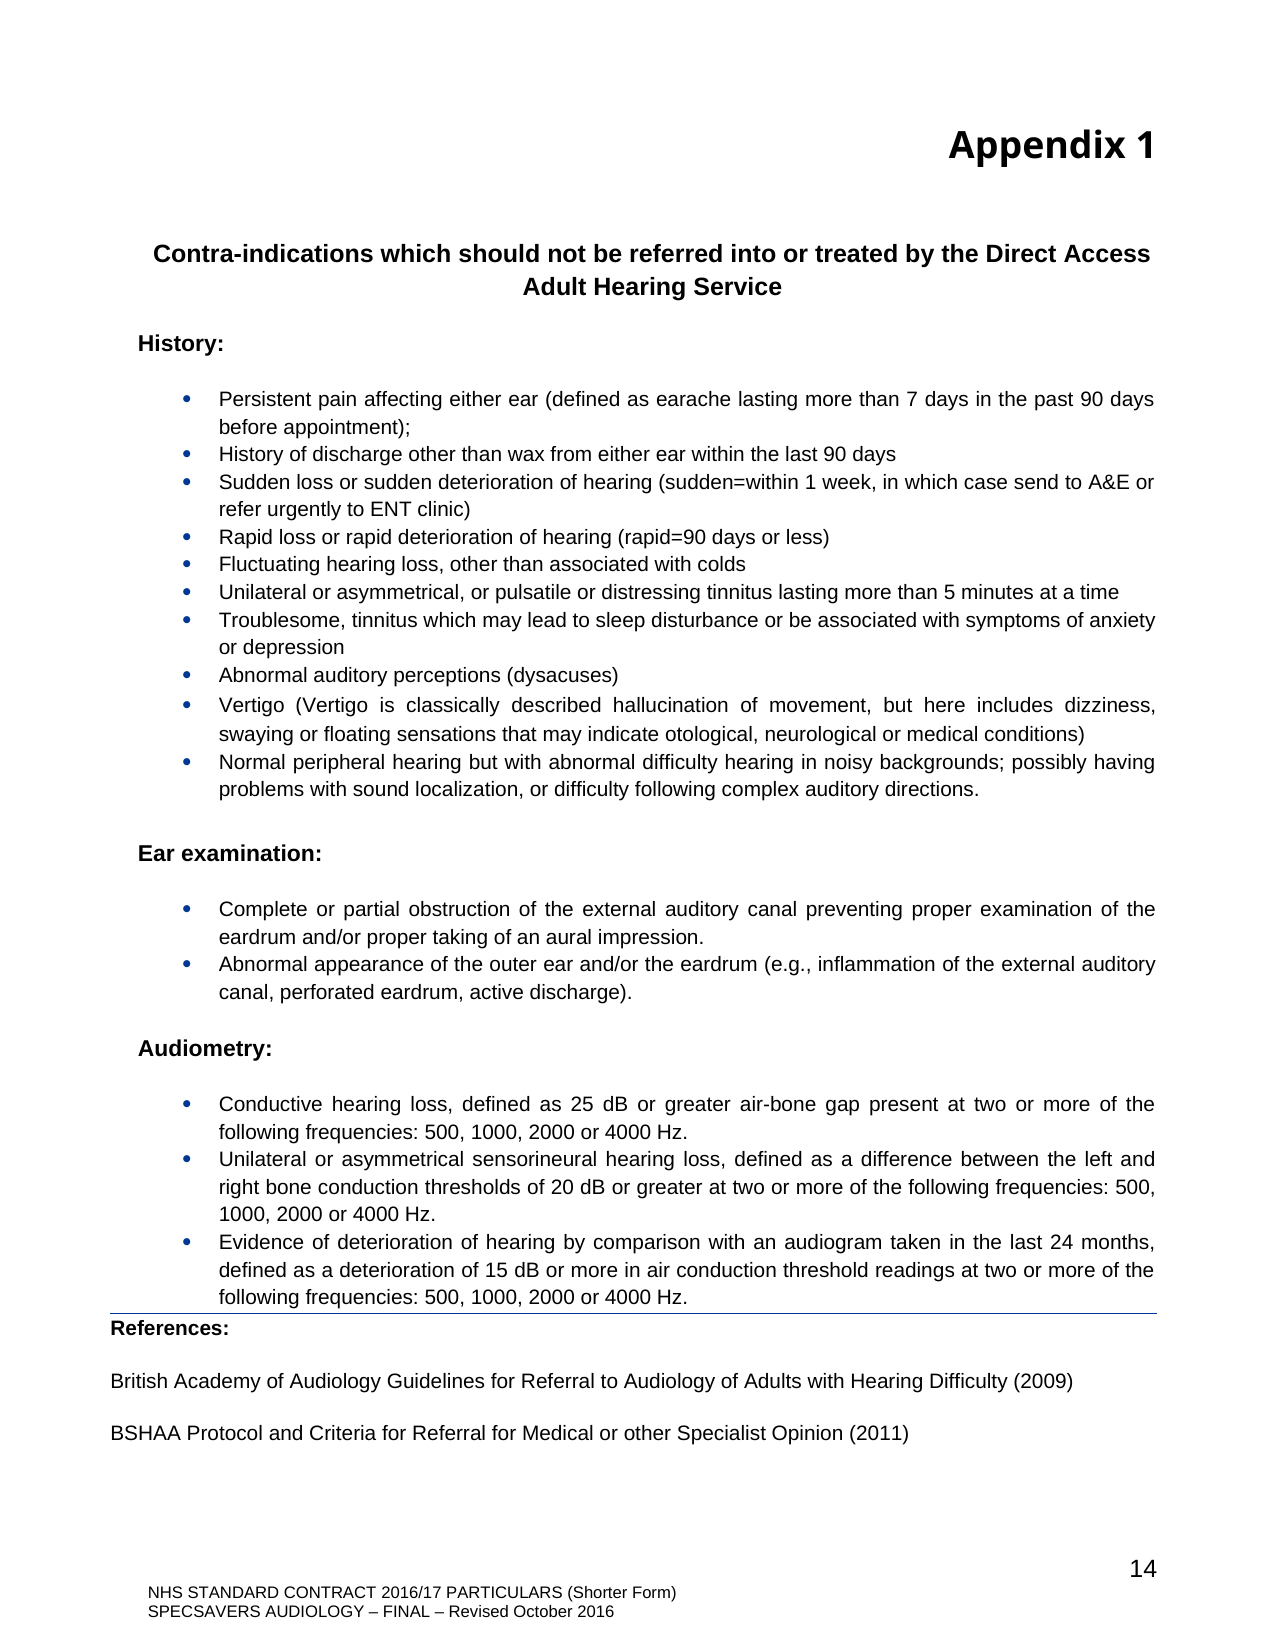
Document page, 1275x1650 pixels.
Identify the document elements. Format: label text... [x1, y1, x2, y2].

list Abnormal appearance of the outer ear and/or the eardrum (e.g., inflammation of the external auditory canal, perforated eardrum, active discharge). [183, 952, 1157, 1004]
list Normal peripheral hearing but with abnormal difficulty hearing in noisy backgrounds; possibly having problems with sound localization, or difficulty following complex auditory directions. [183, 750, 1157, 801]
list Persistent pain affecting either ear (defined as earache lasting more than 7 days in the past 90 days before appointment); [183, 387, 1157, 438]
text BSHAA Protocol and Criteria for Referral for Medical or other Specialist Opinion (2011) [110, 1421, 1157, 1445]
list Rapid loss or rapid deterioration of hearing (rapid=90 days or less) [183, 525, 1157, 549]
list Audiometry: [138, 1035, 1157, 1061]
list Sudden loss or sudden deterioration of hearing (sudden=within 1 week, in which case send to A&E or refer urgently to ENT clinic) [183, 469, 1157, 521]
list Troublesome, tinnitus which may lead to sleep disturbance or be associated with symptoms of anxiety or depression [183, 607, 1157, 659]
list Unilateral or asymmetrical, or pulsatile or distressing tinnitus lasting more than 5 minutes at a time [183, 580, 1157, 604]
list Conductive hearing loss, defined as 25 dB or greater air-bone gap present at two or more of the following frequencies: 500, 1000, 2000 or 4000 Hz. [183, 1092, 1157, 1144]
list Ear examination: [138, 840, 1157, 866]
list Unilateral or asymmetrical sensorineural hearing loss, defined as a difference between the left and right bone conduction thresholds of 20 dB or greater at two or more of the following frequencies: 500, 1000, 2000 or 4000 Hz. [183, 1147, 1157, 1226]
list Complete or partial obstruction of the external auditory canal preventing proper examination of the eardrum and/or proper taking of an aural impression. [183, 897, 1157, 949]
text References: [110, 1314, 1157, 1340]
text Contra-indications which should not be referred into or treated by the Direct Access Adult Hearing Service [148, 238, 1157, 300]
text Appendix 1 [448, 118, 1157, 169]
list Fluctuating hearing loss, other than associated with colds [183, 552, 1157, 576]
list Abnormal auditory perceptions (dysacuses) [183, 663, 1157, 687]
list Vertigo (Vertigo is classically described hallucination of movement, but here includes dizziness, swaying or floating sensations that may indicate otological, neurological or medical conditions) [183, 690, 1157, 746]
list Evidence of deterioration of hearing by comparison with an audiogram taken in the last 24 months, defined as a deterioration of 15 dB or more in air conduction threshold readings at two or more of the following frequencies: 500, 1000, 2000 or 4000 Hz. [183, 1230, 1157, 1309]
list History: [138, 329, 1157, 356]
list History of discharge other than wax from either ear within the last 90 days [183, 442, 1157, 466]
text British Academy of Audiology Guidelines for Referral to Audiology of Adults with Hearing Difficulty (2009) [110, 1368, 1157, 1392]
